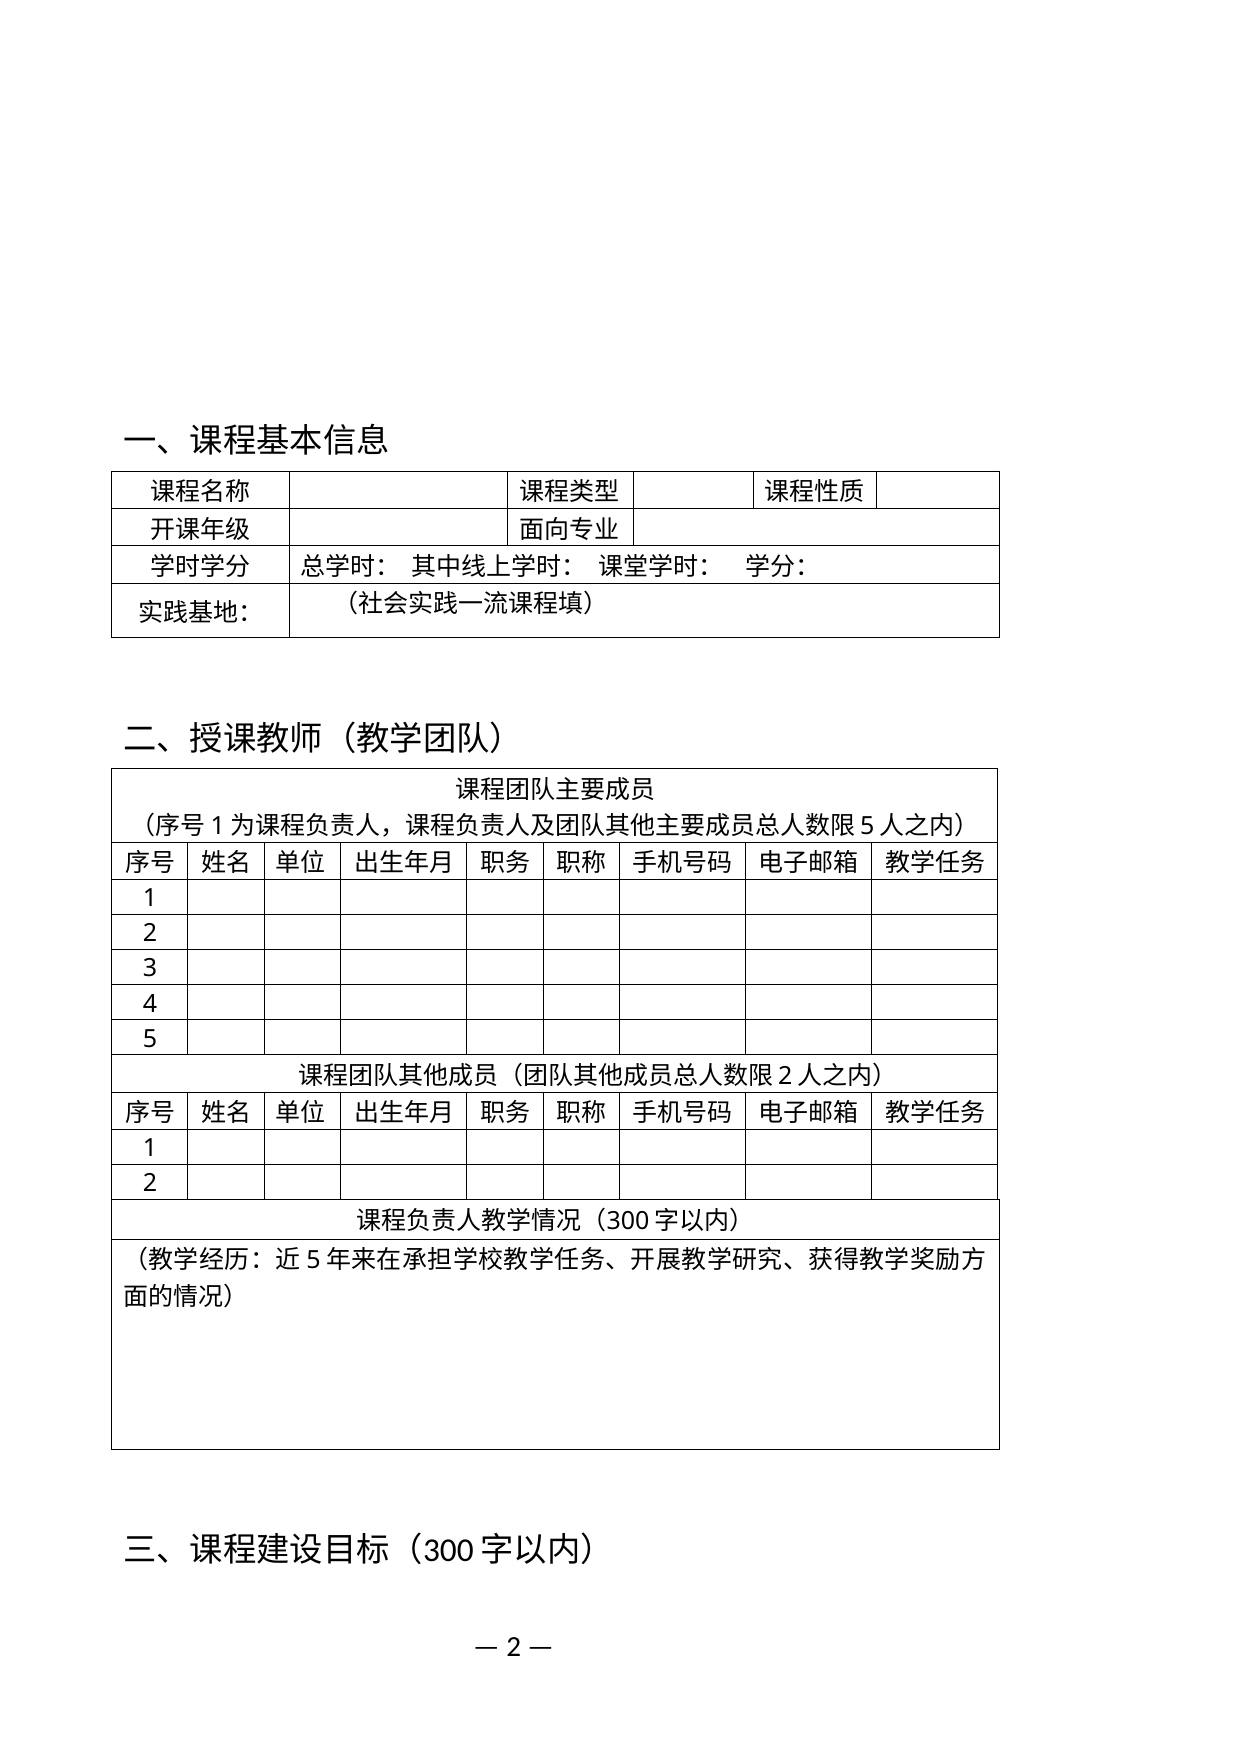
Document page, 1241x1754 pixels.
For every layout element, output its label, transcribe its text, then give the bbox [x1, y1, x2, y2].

table_cell [746, 915, 871, 949]
table_cell 1 [112, 880, 187, 914]
table_cell [746, 1130, 871, 1164]
list 二、授课教师（教学团队） [123, 703, 1123, 768]
table_cell [746, 985, 871, 1019]
table_header [634, 472, 753, 508]
table_cell [265, 1130, 340, 1164]
table_cell 手机号码 [620, 1093, 745, 1129]
table_cell 5 [112, 1020, 187, 1054]
table_cell [265, 915, 340, 949]
table_cell 面向专业 [508, 509, 633, 545]
table_cell [265, 1020, 340, 1054]
table_cell [620, 880, 745, 914]
table_cell 电子邮箱 [746, 843, 871, 879]
table_header [877, 472, 999, 508]
table_cell [544, 1130, 619, 1164]
table_cell 实践基地： [112, 584, 289, 637]
table_cell [746, 1020, 871, 1054]
table_cell [620, 1130, 745, 1164]
table_cell 出生年月 [341, 843, 466, 879]
table_cell [746, 880, 871, 914]
table_cell [467, 950, 543, 984]
table_cell [467, 1020, 543, 1054]
table_cell [188, 880, 264, 914]
table_cell 序号 [112, 843, 187, 879]
table_cell [467, 880, 543, 914]
table_cell [872, 1130, 997, 1164]
table_cell [544, 985, 619, 1019]
table_cell [341, 1020, 466, 1054]
list 一、课程基本信息 [123, 406, 1123, 471]
table_cell 课程负责人教学情况（300字以内） [112, 1200, 999, 1239]
table_cell 职务 [467, 843, 543, 879]
table_cell 出生年月 [341, 1093, 466, 1129]
table_cell 2 [112, 1165, 187, 1199]
list 三、课程建设目标（300字以内） [123, 1514, 1123, 1579]
table_cell 职称 [544, 843, 619, 879]
table_cell [746, 1165, 871, 1199]
table_cell [467, 985, 543, 1019]
table_cell 姓名 [188, 843, 264, 879]
table_cell [746, 950, 871, 984]
table_cell [544, 880, 619, 914]
table_cell 学时学分 [112, 546, 289, 583]
table_cell [265, 1165, 340, 1199]
table_cell 总学时： 其中线上学时： 课堂学时： 学分： [290, 546, 999, 583]
table_cell [872, 915, 997, 949]
table_cell [188, 950, 264, 984]
table_cell [341, 1165, 466, 1199]
table_cell [872, 1020, 997, 1054]
table_cell [544, 1165, 619, 1199]
table_cell [188, 1020, 264, 1054]
table_cell 1 [112, 1130, 187, 1164]
table_cell [341, 985, 466, 1019]
table_cell [265, 880, 340, 914]
table_cell [620, 915, 745, 949]
table_cell 职称 [544, 1093, 619, 1129]
table_cell [467, 915, 543, 949]
table_cell 开课年级 [112, 509, 289, 545]
table_header 课程团队主要成员 （序号1为课程负责人，课程负责人及团队其他主要成员总人数限5人之内） [112, 769, 997, 842]
table_cell 电子邮箱 [746, 1093, 871, 1129]
table_cell [467, 1130, 543, 1164]
table_cell [341, 915, 466, 949]
table_cell [872, 950, 997, 984]
table_cell [620, 1165, 745, 1199]
table_cell （社会实践一流课程填） [290, 584, 999, 637]
table_cell [467, 1165, 543, 1199]
table_cell [872, 880, 997, 914]
table_cell [188, 985, 264, 1019]
table_header 课程类型 [508, 472, 633, 508]
table_cell [188, 915, 264, 949]
table_cell [544, 950, 619, 984]
table_cell [188, 1165, 264, 1199]
table_cell [544, 1020, 619, 1054]
table_cell [620, 950, 745, 984]
table_cell [265, 950, 340, 984]
table_cell [290, 509, 507, 545]
table_cell 2 [112, 915, 187, 949]
table_cell [620, 985, 745, 1019]
table_cell 单位 [265, 843, 340, 879]
table_cell [544, 915, 619, 949]
table_cell （教学经历：近5年来在承担学校教学任务、开展教学研究、获得教学奖励方面的情况） [112, 1240, 999, 1448]
table_cell [341, 1130, 466, 1164]
table_cell [341, 880, 466, 914]
table_cell [620, 1020, 745, 1054]
table_cell 手机号码 [620, 843, 745, 879]
table_header 课程性质 [754, 472, 876, 508]
table_cell 教学任务 [872, 1093, 997, 1129]
table_cell 教学任务 [872, 843, 997, 879]
table_cell 4 [112, 985, 187, 1019]
table_cell [872, 985, 997, 1019]
table_cell 序号 [112, 1093, 187, 1129]
table_cell [634, 509, 999, 545]
table_cell 职务 [467, 1093, 543, 1129]
table_header [290, 472, 507, 508]
table_cell 姓名 [188, 1093, 264, 1129]
table_cell 课程团队其他成员（团队其他成员总人数限2人之内） [112, 1055, 997, 1092]
table_cell 单位 [265, 1093, 340, 1129]
table_cell [188, 1130, 264, 1164]
table_cell [265, 985, 340, 1019]
table_cell [341, 950, 466, 984]
table_cell 3 [112, 950, 187, 984]
table_cell [872, 1165, 997, 1199]
table_header 课程名称 [112, 472, 289, 508]
